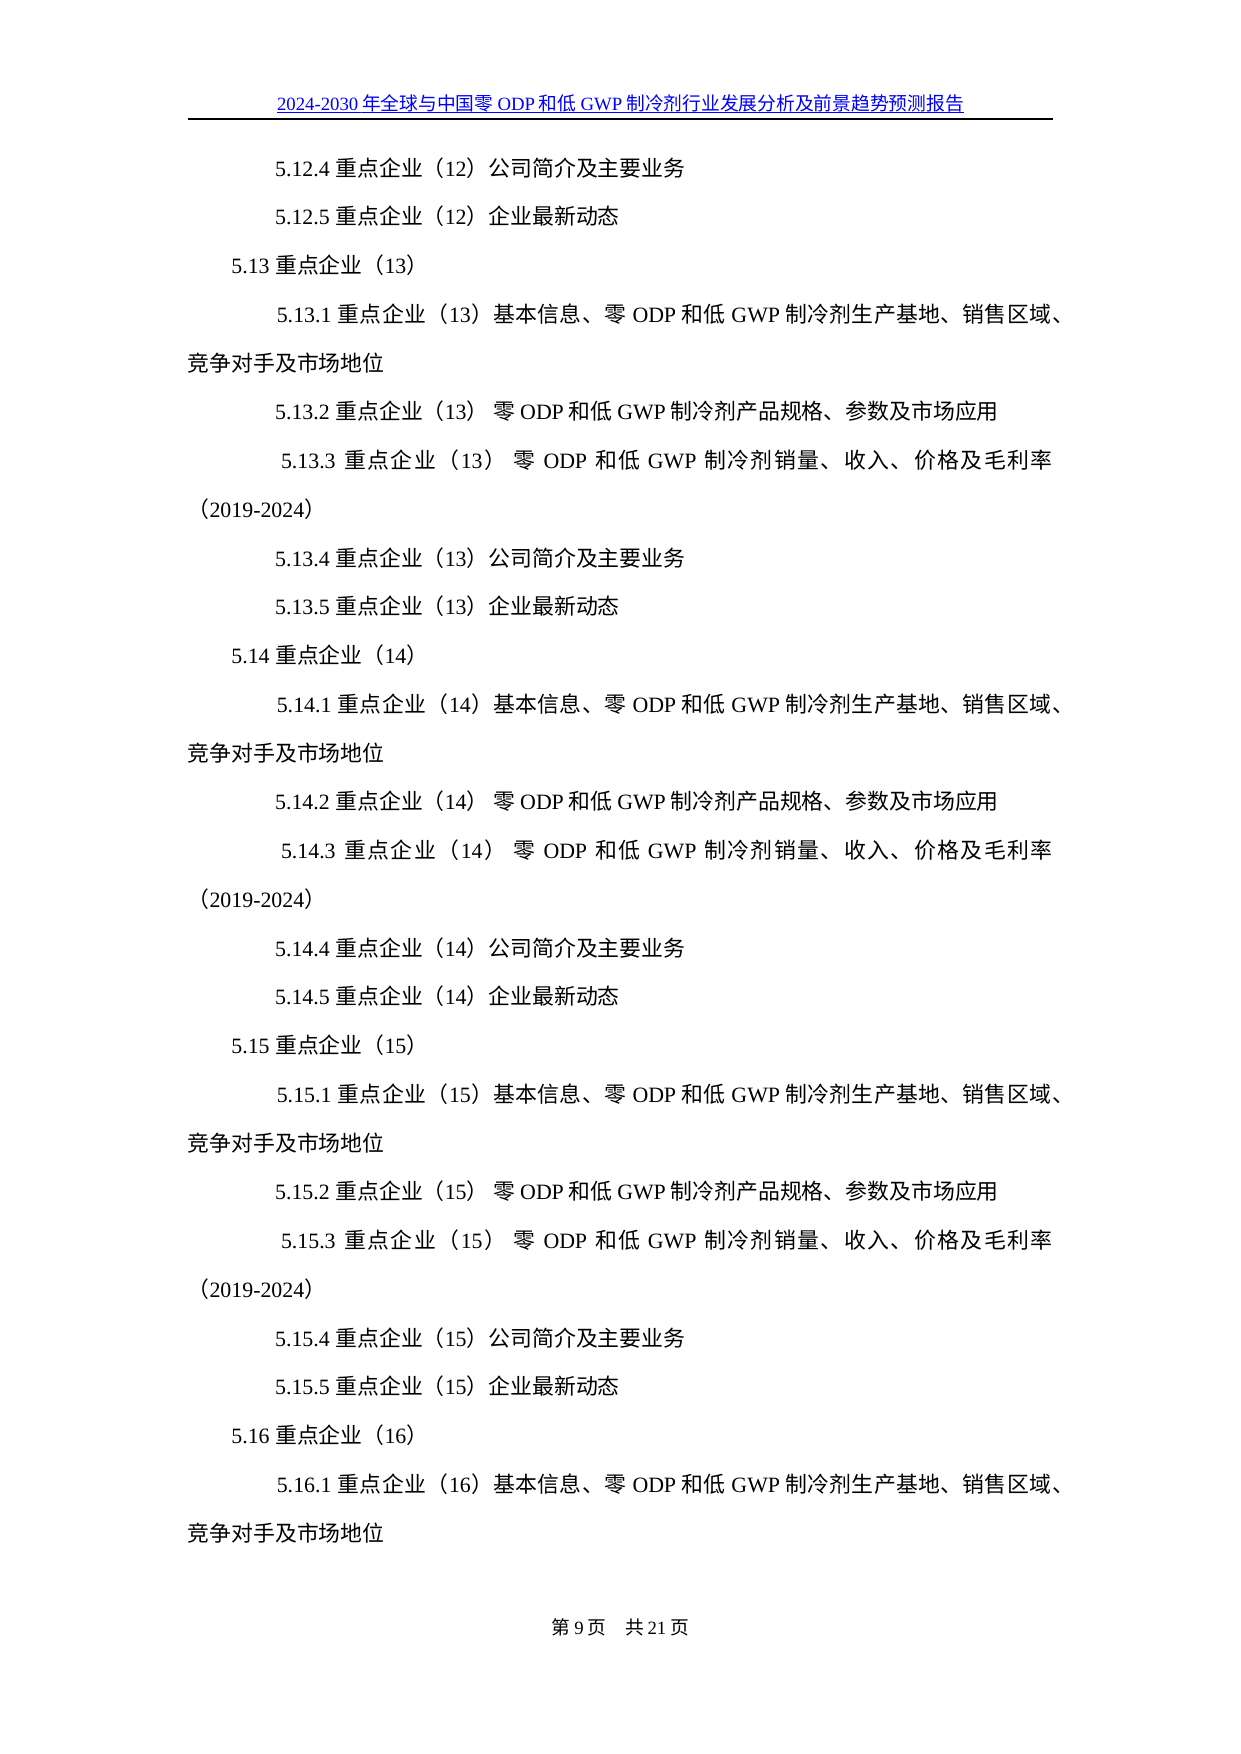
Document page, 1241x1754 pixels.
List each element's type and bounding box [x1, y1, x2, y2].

text [187, 150, 1053, 1548]
